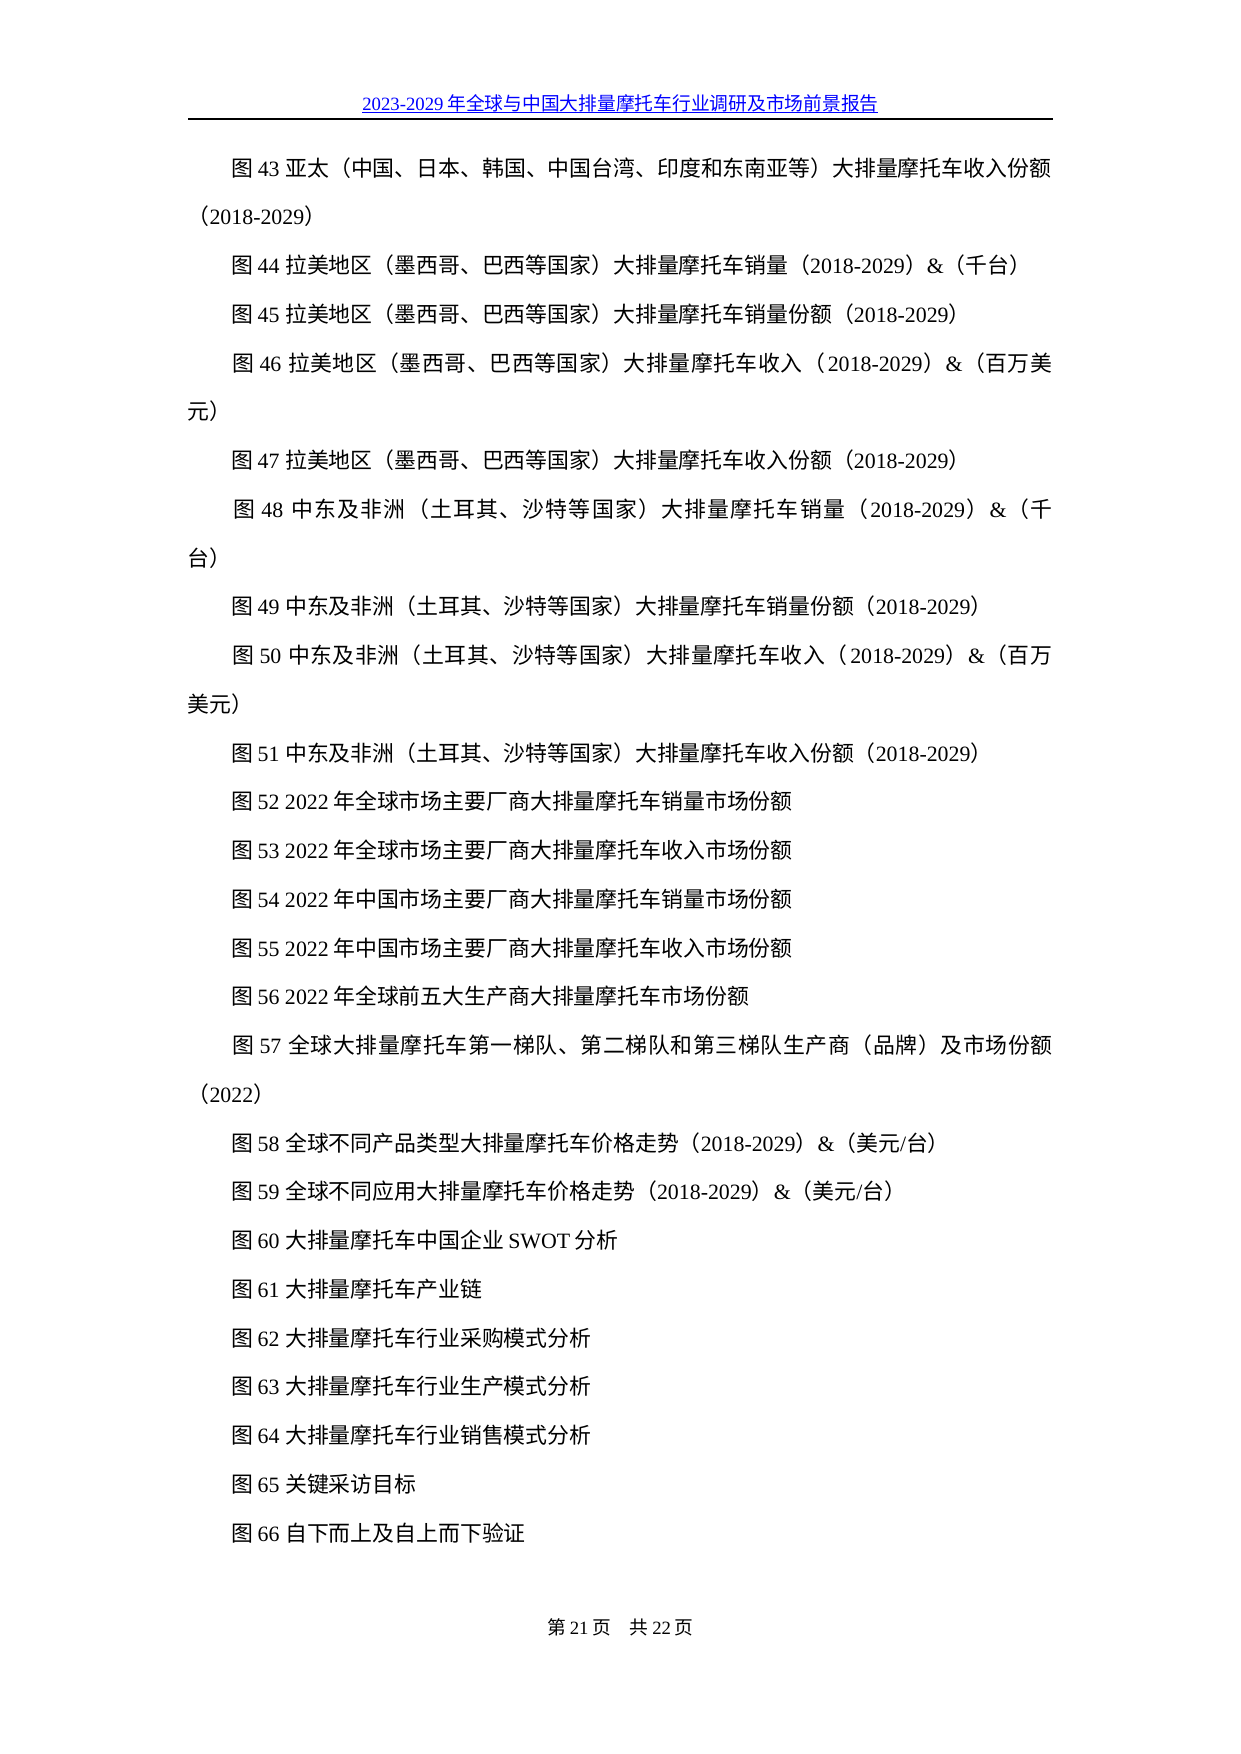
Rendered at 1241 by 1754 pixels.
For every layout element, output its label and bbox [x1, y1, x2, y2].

text [187, 150, 1053, 1548]
